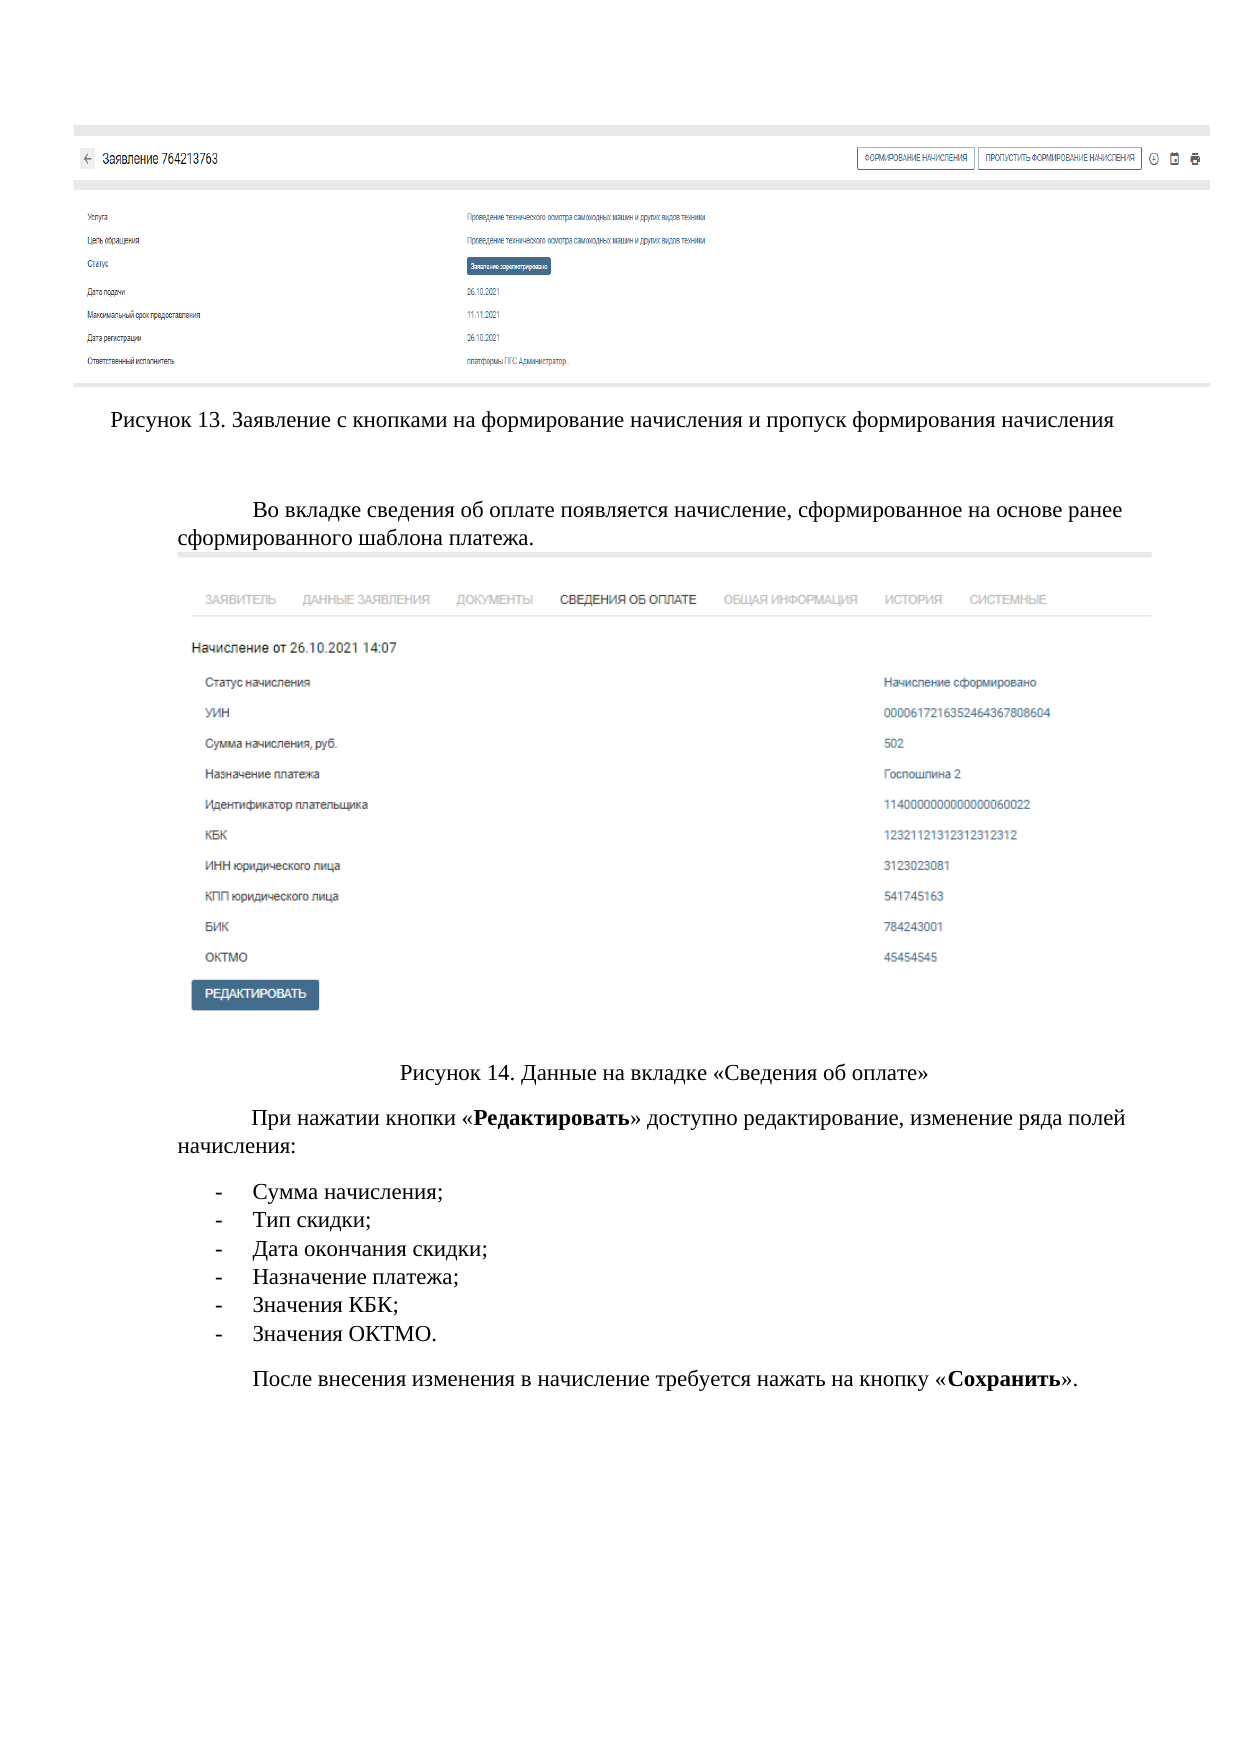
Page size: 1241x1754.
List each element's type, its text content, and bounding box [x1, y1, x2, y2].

list Значения КБК; [215, 1291, 1152, 1318]
picture [177, 552, 1152, 1041]
picture [73, 118, 1210, 387]
text При нажатии кнопки «Редактировать» доступно редактирование, изменение ряда полей начисления: [177, 1104, 1152, 1159]
text Во вкладке сведения об оплате появляется начисление, сформированное на основе ранее сформированного шаблона платежа. [177, 496, 1152, 552]
text После внесения изменения в начисление требуется нажать на кнопку «Сохранить». [177, 1365, 1152, 1391]
list Значения ОКТМО. [215, 1320, 1152, 1346]
text Рисунок 13. Заявление с кнопками на формирование начисления и пропуск формирования начисления [74, 406, 1152, 432]
list Тип скидки; [215, 1206, 1152, 1232]
list Дата окончания скидки; [215, 1234, 1152, 1261]
list Назначение платежа; [215, 1263, 1152, 1289]
list Сумма начисления; [215, 1178, 1152, 1204]
text Рисунок 14. Данные на вкладке «Сведения об оплате» [177, 1059, 1152, 1085]
